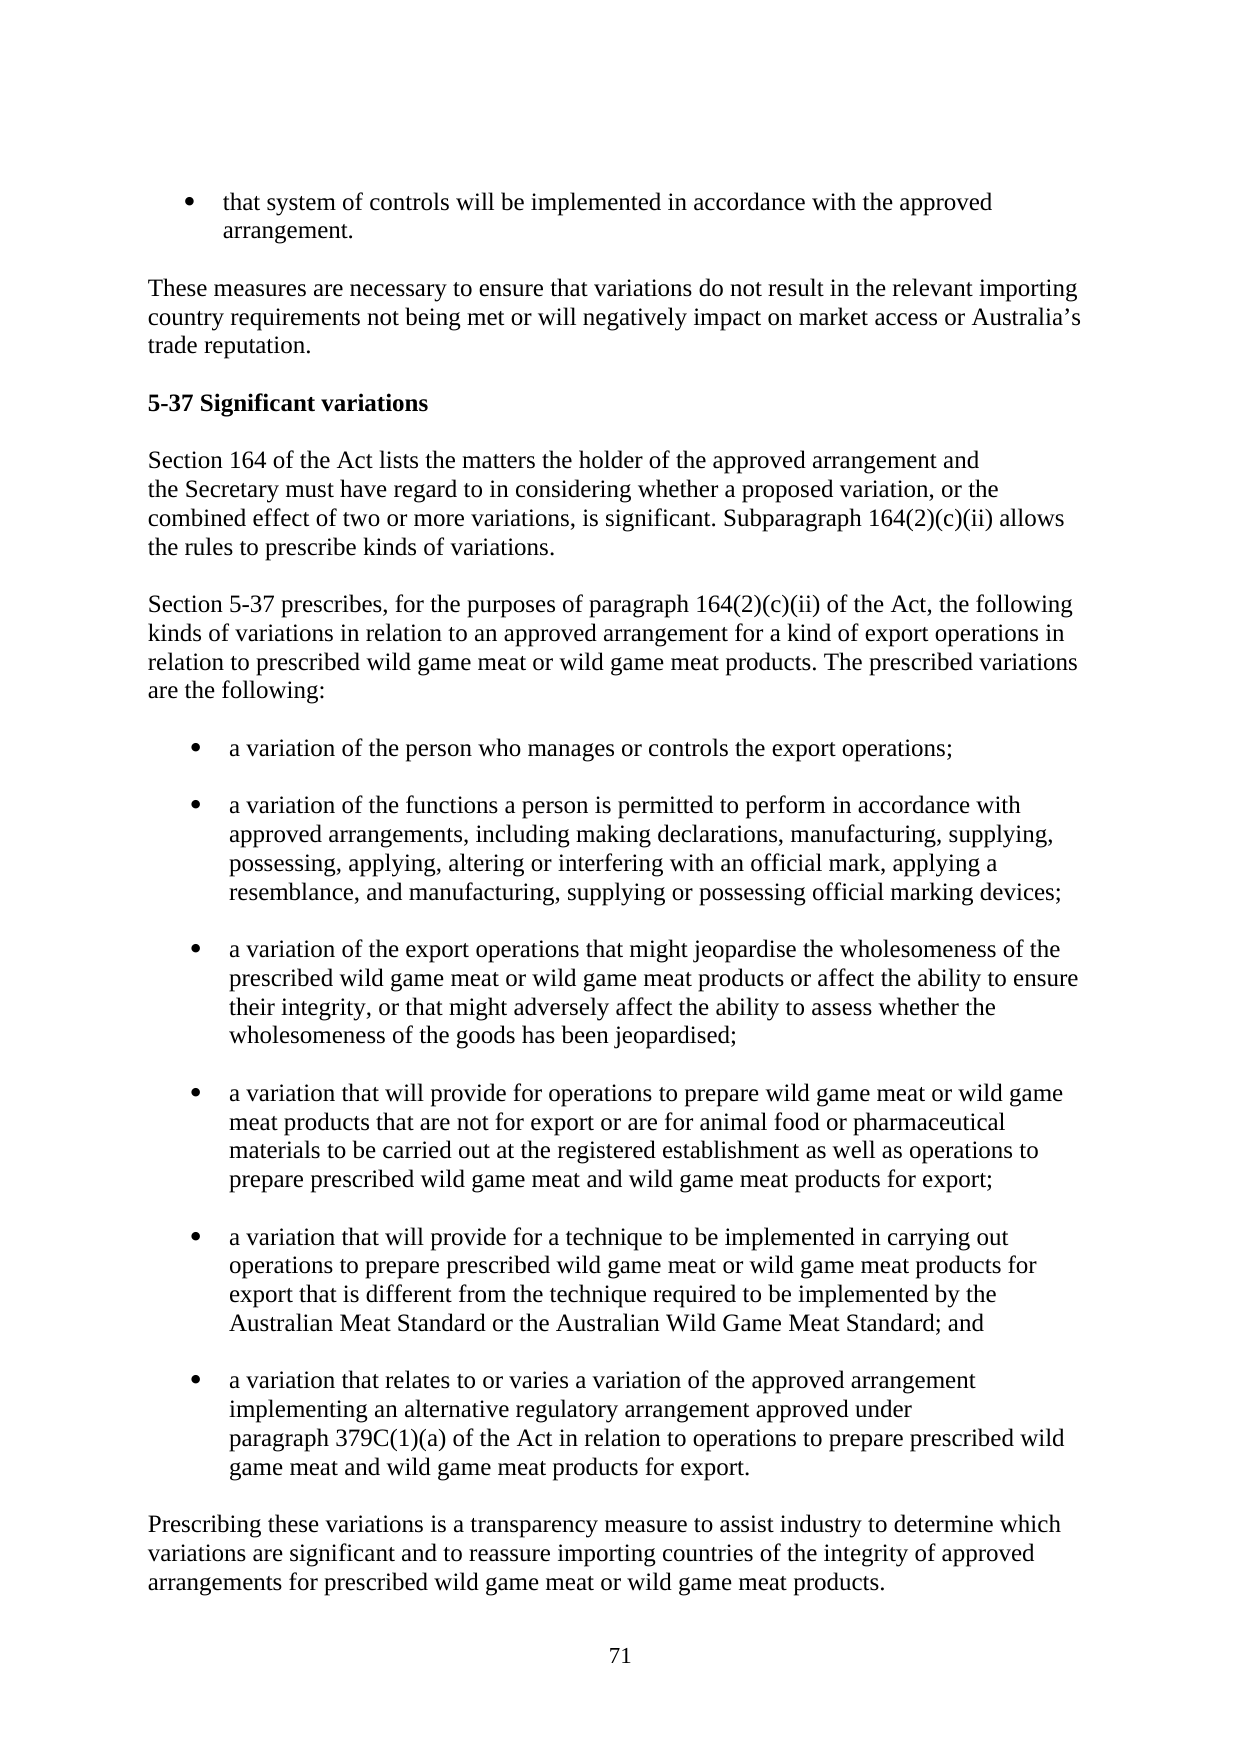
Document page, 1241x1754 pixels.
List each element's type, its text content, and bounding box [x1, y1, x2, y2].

text Section 164 of the Act lists the matters the holder of the approved arrangement and the Secretary must have regard to in considering whether a proposed variation, or the combined effect of two or more variations, is significant. Subparagraph 164(2)(c)(ii) allows the rules to prescribe kinds of variations. [148, 445, 1092, 560]
text 5-37 Significant variations [148, 388, 1092, 417]
text Section 5-37 prescribes, for the purposes of paragraph 164(2)(c)(ii) of the Act, the following kinds of variations in relation to an approved arrangement for a kind of export operations in relation to prescribed wild game meat or wild game meat products. The prescribed variations are the following: [148, 589, 1092, 704]
list a variation of the person who manages or controls the export operations; [191, 733, 1092, 762]
list a variation that relates to or varies a variation of the approved arrangement implementing an alternative regulatory arrangement approved under paragraph 379C(1)(a) of the Act in relation to operations to prepare prescribed wild game meat and wild game meat products for export. [191, 1365, 1092, 1480]
list a variation that will provide for operations to prepare wild game meat or wild game meat products that are not for export or are for animal food or pharmaceutical materials to be carried out at the registered establishment as well as operations to prepare prescribed wild game meat and wild game meat products for export; [191, 1078, 1092, 1193]
text These measures are necessary to ensure that variations do not result in the relevant importing country requirements not being met or will negatively impact on market access or Australia’s trade reputation. [148, 273, 1092, 359]
list that system of controls will be implemented in accordance with the approved arrangement. [185, 187, 1092, 244]
list a variation of the functions a person is permitted to perform in accordance with approved arrangements, including making declarations, manufacturing, supplying, possessing, applying, altering or interfering with an official mark, applying a resemblance, and manufacturing, supplying or possessing official marking devices; [191, 790, 1092, 905]
list a variation that will provide for a technique to be implemented in carrying out operations to prepare prescribed wild game meat or wild game meat products for export that is different from the technique required to be implemented by the Australian Meat Standard or the Australian Wild Game Meat Standard; and [191, 1222, 1092, 1337]
list a variation of the export operations that might jeopardise the wholesomeness of the prescribed wild game meat or wild game meat products or affect the ability to ensure their integrity, or that might adversely affect the ability to assess whether the wholesomeness of the goods has been jeopardised; [191, 934, 1092, 1049]
text Prescribing these variations is a transparency measure to assist industry to determine which variations are significant and to reassure importing countries of the integrity of approved arrangements for prescribed wild game meat or wild game meat products. [148, 1509, 1092, 1595]
